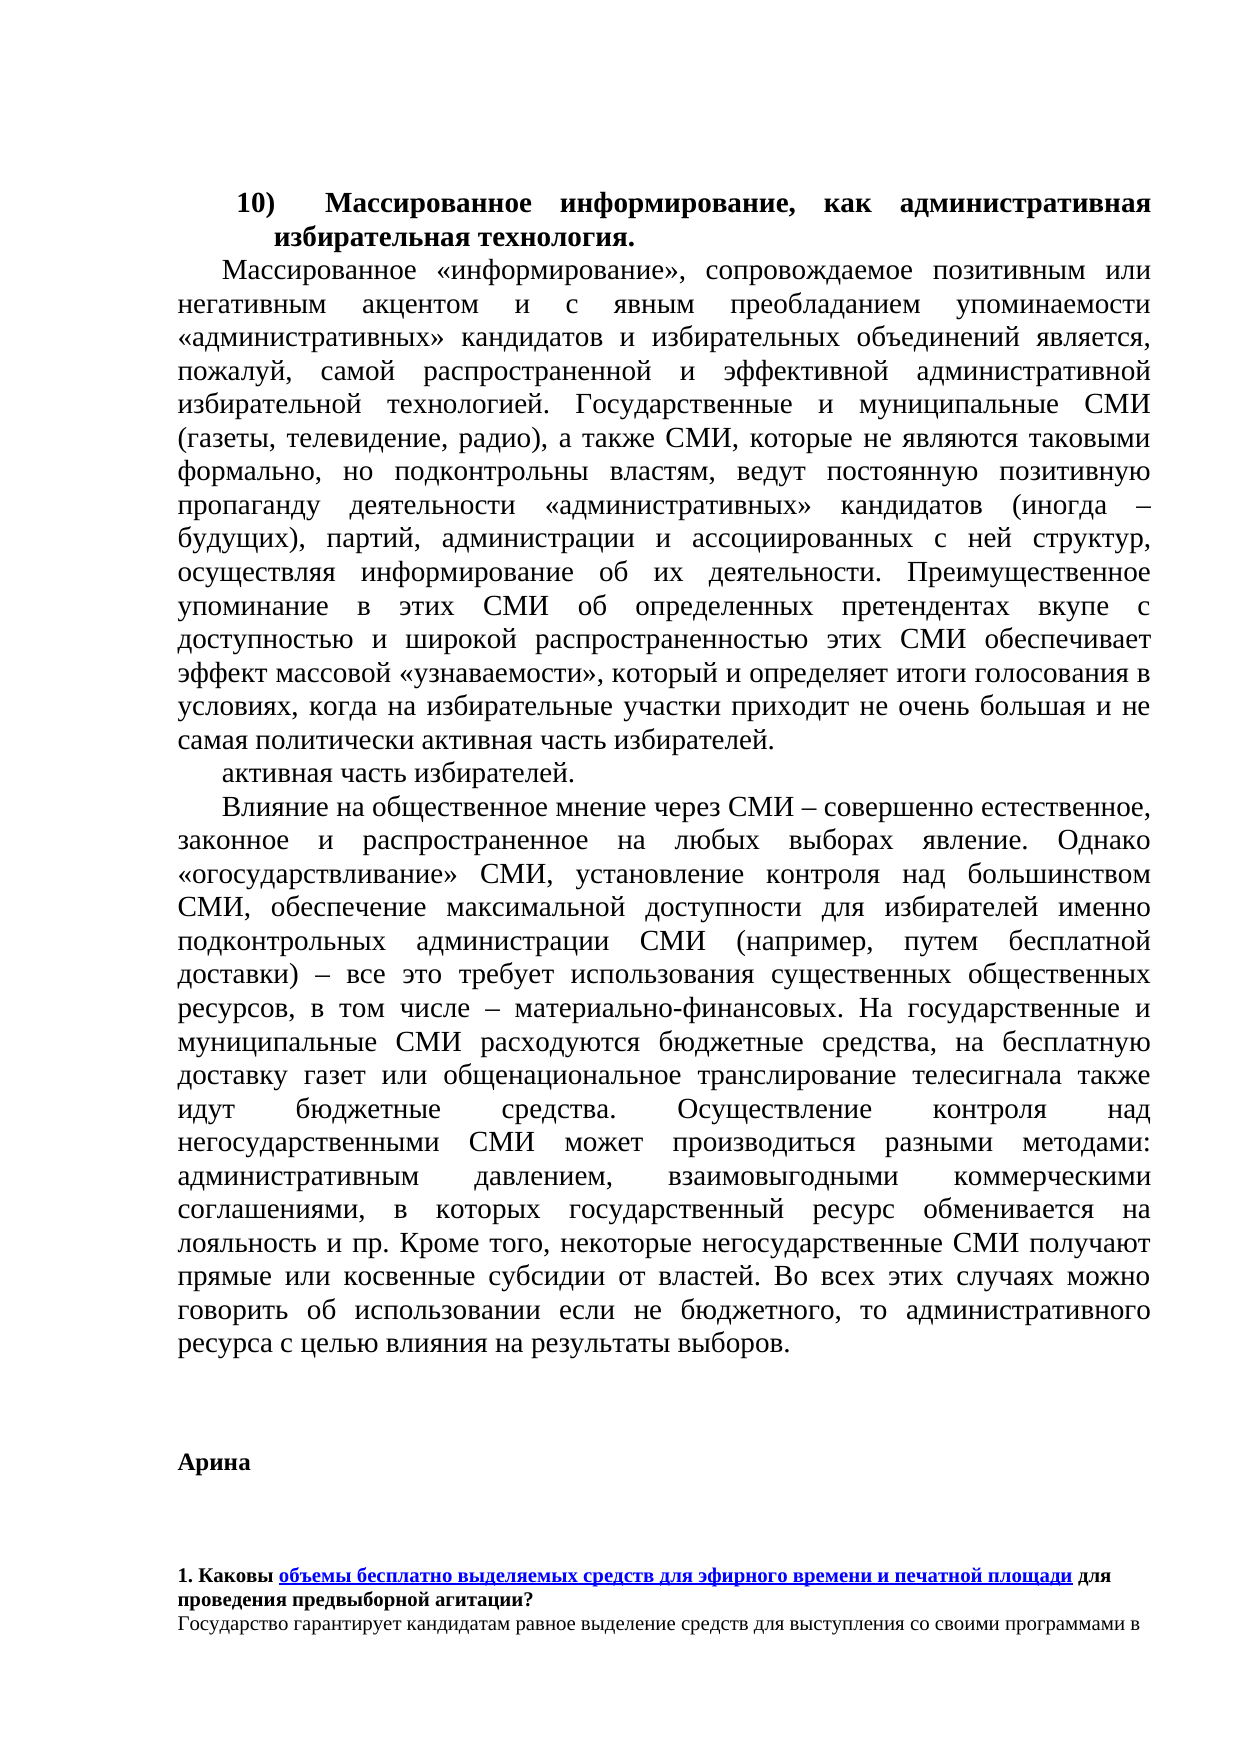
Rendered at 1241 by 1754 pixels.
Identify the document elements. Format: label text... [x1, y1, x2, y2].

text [177, 1563, 1152, 1635]
list Массированное информирование, как административная избирательная технология. [236, 185, 1152, 252]
text Влияние на общественное мнение через СМИ – совершенно естественное, законное и распространенное на любых выборах явление. Однако «огосударствливание» СМИ, установление контроля над большинством СМИ, обеспечение максимальной доступности для избирателей именно подконтрольных администрации СМИ (например, путем бесплатной доставки) – все это требует использования существенных общественных ресурсов, в том числе – материально-финансовых. На государственные и муниципальные СМИ расходуются бюджетные средства, на бесплатную доставку газет или общенациональное транслирование телесигнала также идут бюджетные средства. Осуществление контроля над негосударственными СМИ может производиться разными методами: административным давлением, взаимовыгодными коммерческими соглашениями, в которых государственный ресурс обменивается на лояльность и пр. Кроме того, некоторые негосударственные СМИ получают прямые или косвенные субсидии от властей. Во всех этих случаях можно говорить об использовании если не бюджетного, то административного ресурса с целью влияния на результаты выборов. [177, 789, 1152, 1359]
text Массированное «информирование», сопровождаемое позитивным или негативным акцентом и с явным преобладанием упоминаемости «административных» кандидатов и избирательных объединений является, пожалуй, самой распространенной и эффективной административной избирательной технологией. Государственные и муниципальные СМИ (газеты, телевидение, радио), а также СМИ, которые не являются таковыми формально, но подконтрольны властям, ведут постоянную позитивную пропаганду деятельности «административных» кандидатов (иногда – будущих), партий, администрации и ассоциированных с ней структур, осуществляя информирование об их деятельности. Преимущественное упоминание в этих СМИ об определенных претендентах вкупе с доступностью и широкой распространенностью этих СМИ обеспечивает эффект массовой «узнаваемости», который и определяет итоги голосования в условиях, когда на избирательные участки приходит не очень большая и не самая политически активная часть избирателей. [177, 252, 1152, 755]
text Арина [177, 1447, 1152, 1475]
text активная часть избирателей. [177, 755, 1152, 789]
